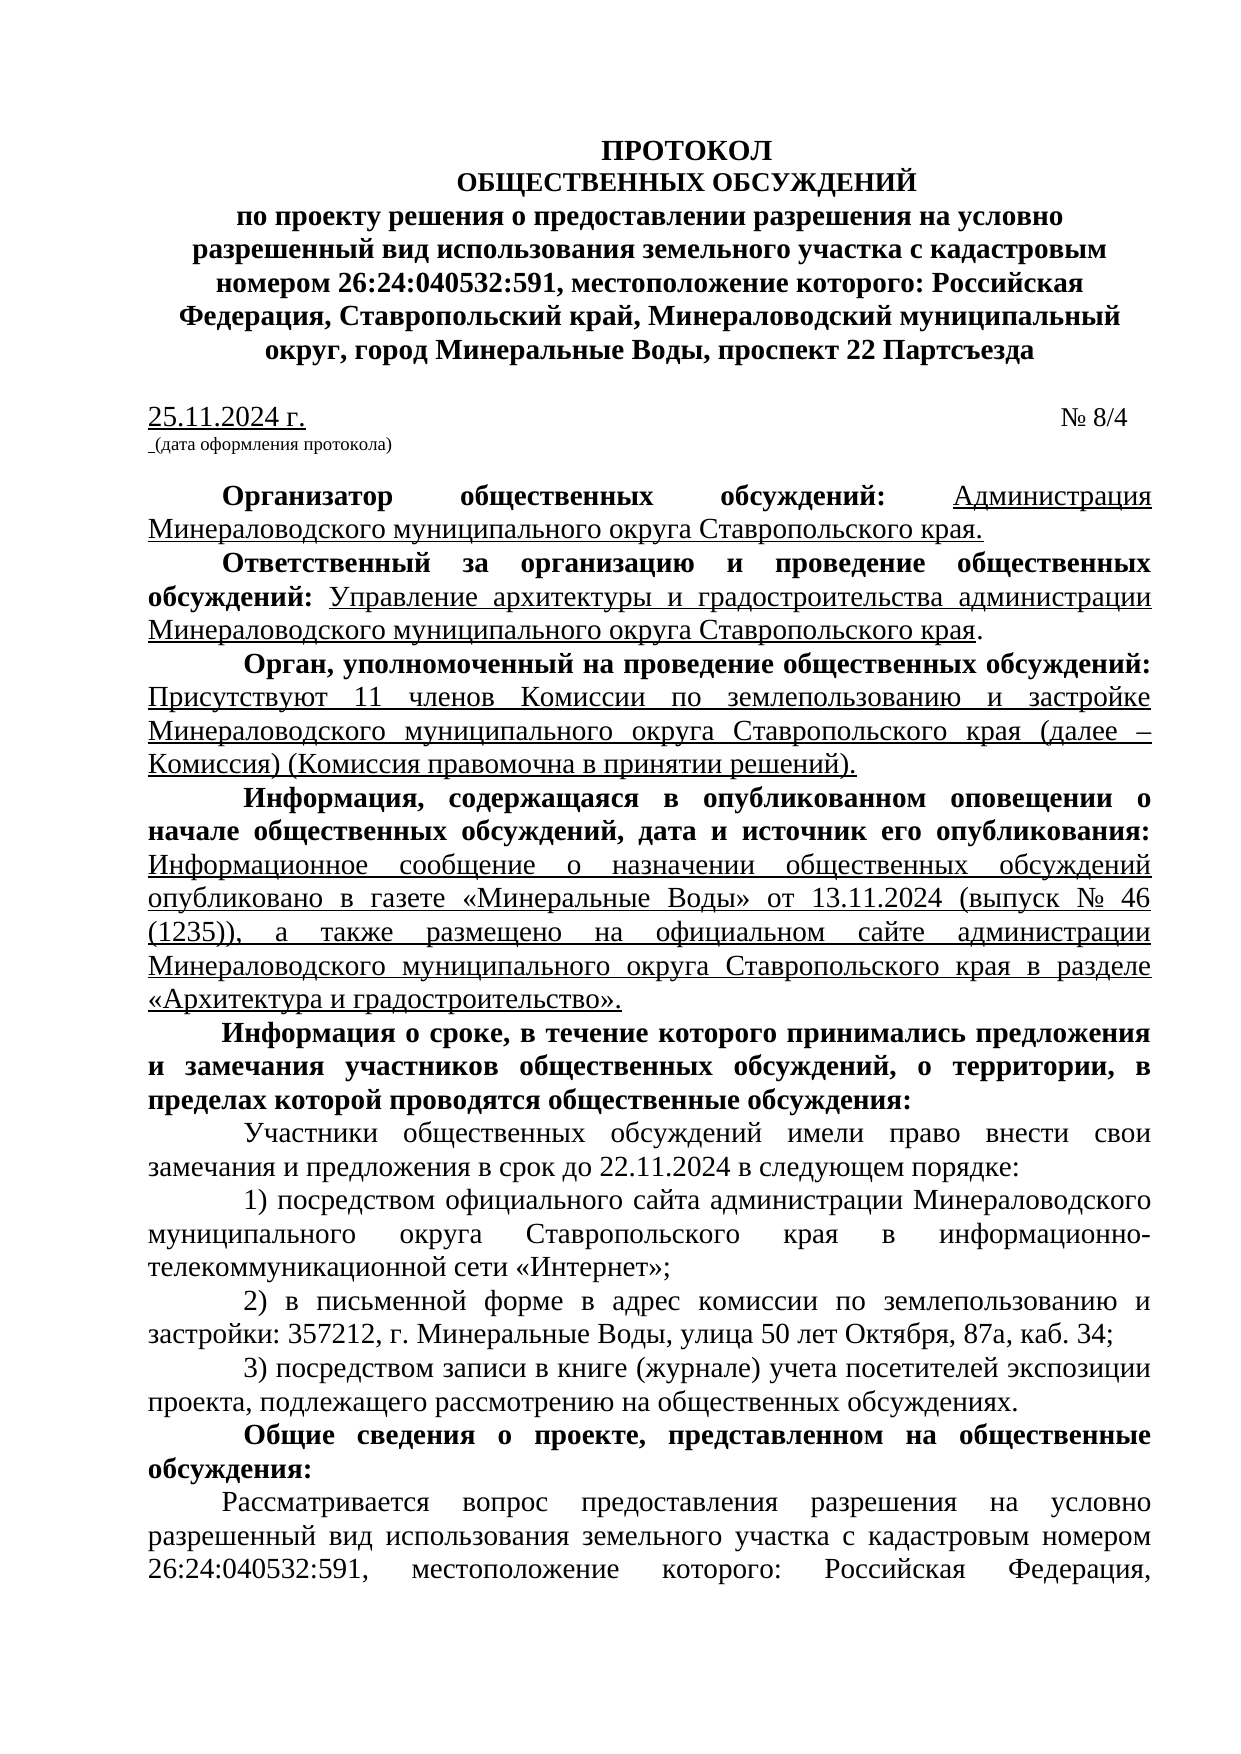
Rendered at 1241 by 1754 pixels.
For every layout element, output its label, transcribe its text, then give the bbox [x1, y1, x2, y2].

text Орган, уполномоченный на проведение общественных обсуждений: Присутствуют 11 членов Комиссии по землепользованию и застройке Минераловодского муниципального округа Ставропольского края (далее – Комиссия) (Комиссия правомочна в принятии решений). [148, 744, 1152, 780]
text 1) посредством официального сайта администрации Минераловодского муниципального округа Ставропольского края в информационно-телекоммуникационной сети «Интернет»; [148, 1182, 1152, 1283]
text 2) в письменной форме в адрес комиссии по землепользованию и застройки: 357212, г. Минеральные Воды, улица 50 лет Октября, 87а, каб. 34; [148, 1283, 1152, 1350]
text 25.11.2024 г. № 8/4 [148, 399, 1152, 432]
text Организатор общественных обсуждений: Администрация Минераловодского муниципального округа Ставропольского края. [148, 478, 1152, 545]
text Информация, содержащаяся в опубликованном оповещении о начале общественных обсуждений, дата и источник его опубликования: Информационное сообщение о назначении общественных обсуждений опубликовано в газете «Минеральные Воды» от 13.11.2024 (выпуск № 46 (1235)), а также размещено на официальном сайте администрации Минераловодского муниципального округа Ставропольского края в разделе «Архитектура и градостроительство». [148, 780, 1152, 876]
text Ответственный за организацию и проведение общественных обсуждений: Управление архитектуры и градостроительства администрации Минераловодского муниципального округа Ставропольского края. [148, 545, 1152, 646]
text по проекту решения о предоставлении разрешения на условно разрешенный вид использования земельного участка с кадастровым номером 26:24:040532:591, местоположение которого: Российская Федерация, Ставропольский край, Минераловодский муниципальный округ, город Минеральные Воды, проспект 22 Партсъезда [148, 198, 1152, 365]
text Информация, содержащаяся в опубликованном оповещении о начале общественных обсуждений, дата и источник его опубликования: Информационное сообщение о назначении общественных обсуждений опубликовано в газете «Минеральные Воды» от 13.11.2024 (выпуск № 46 (1235)), а также размещено на официальном сайте администрации Минераловодского муниципального округа Ставропольского края в разделе «Архитектура и градостроительство». [148, 978, 1152, 1015]
text ОБЩЕСТВЕННЫХ ОБСУЖДЕНИЙ [148, 166, 1152, 198]
text Орган, уполномоченный на проведение общественных обсуждений: Присутствуют 11 членов Комиссии по землепользованию и застройке Минераловодского муниципального округа Ставропольского края (далее – Комиссия) (Комиссия правомочна в принятии решений). [148, 646, 1152, 742]
text 3) посредством записи в книге (журнале) учета посетителей экспозиции проекта, подлежащего рассмотрению на общественных обсуждениях. [148, 1350, 1152, 1417]
text (дата оформления протокола) [148, 432, 1152, 478]
text Участники общественных обсуждений имели право внести свои замечания и предложения в срок до 22.11.2024 в следующем порядке: [148, 1115, 1152, 1182]
text Общие сведения о проекте, представленном на общественные обсуждения: [148, 1417, 1152, 1484]
text Информация о сроке, в течение которого принимались предложения и замечания участников общественных обсуждений, о территории, в пределах которой проводятся общественные обсуждения: [148, 1015, 1152, 1115]
text ПРОТОКОЛ [148, 133, 1152, 166]
text Информация, содержащаяся в опубликованном оповещении о начале общественных обсуждений, дата и источник его опубликования: Информационное сообщение о назначении общественных обсуждений опубликовано в газете «Минеральные Воды» от 13.11.2024 (выпуск № 46 (1235)), а также размещено на официальном сайте администрации Минераловодского муниципального округа Ставропольского края в разделе «Архитектура и градостроительство». [148, 878, 1152, 977]
